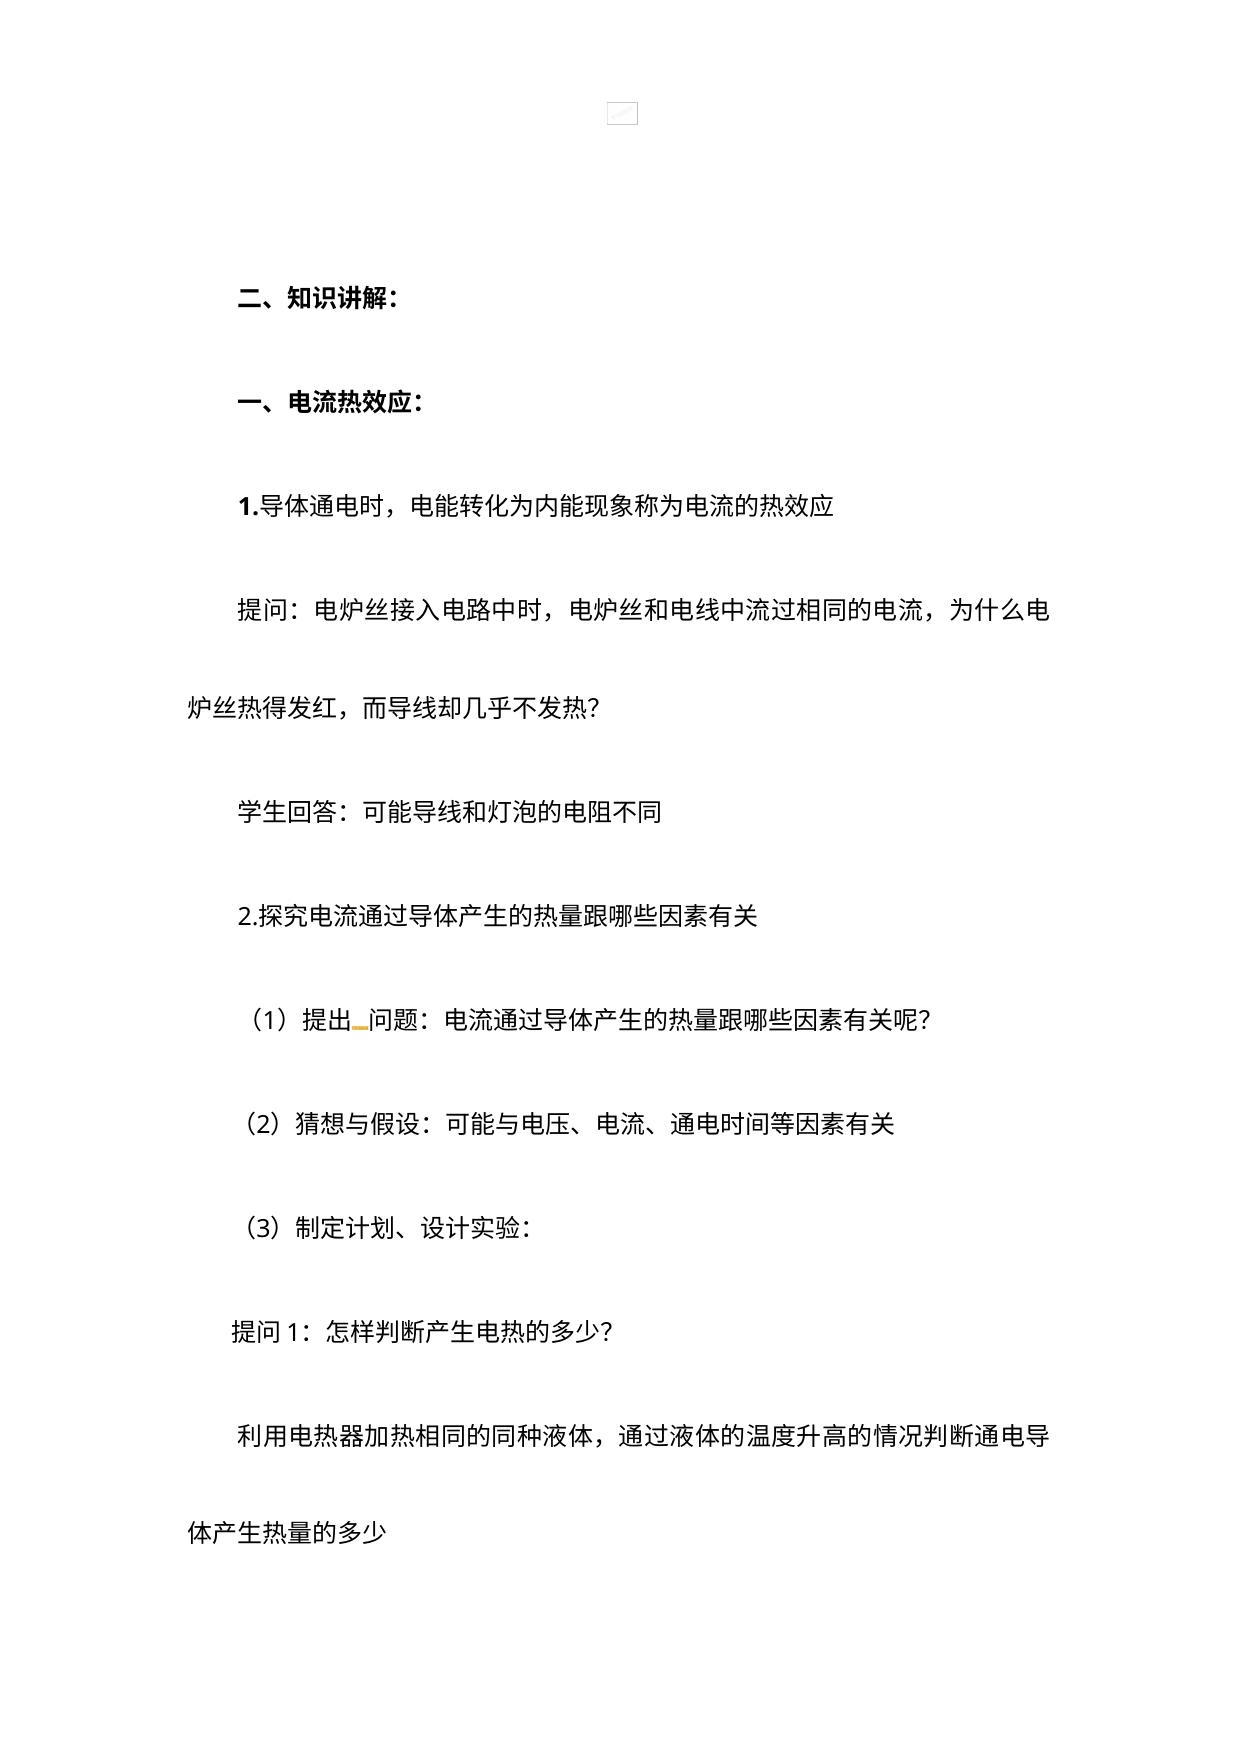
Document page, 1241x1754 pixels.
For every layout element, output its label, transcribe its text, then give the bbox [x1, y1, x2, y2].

text 1.导体通电时，电能转化为内能现象称为电流的热效应 [187, 472, 1053, 537]
picture [600, 82, 641, 142]
text 二、知识讲解： [187, 264, 1053, 329]
text 利用电热器加热相同的同种液体，通过液体的温度升高的情况判断通电导体产生热量的多少 [187, 1402, 1053, 1564]
picture [351, 1026, 369, 1030]
text 提问1：怎样判断产生电热的多少？ [231, 1298, 1053, 1363]
text 提问：电炉丝接入电路中时，电炉丝和电线中流过相同的电流，为什么电炉丝热得发红，而导线却几乎不发热？ [187, 576, 1053, 739]
text （2）猜想与假设：可能与电压、电流、通电时间等因素有关 [231, 1090, 1053, 1155]
text （3）制定计划、设计实验： [231, 1194, 1053, 1259]
text 一、电流热效应： [187, 368, 1053, 433]
text 学生回答：可能导线和灯泡的电阻不同 [187, 778, 1053, 843]
text （1）提出问题：电流通过导体产生的热量跟哪些因素有关呢？ [187, 986, 1053, 1051]
text 2.探究电流通过导体产生的热量跟哪些因素有关 [187, 882, 1053, 947]
